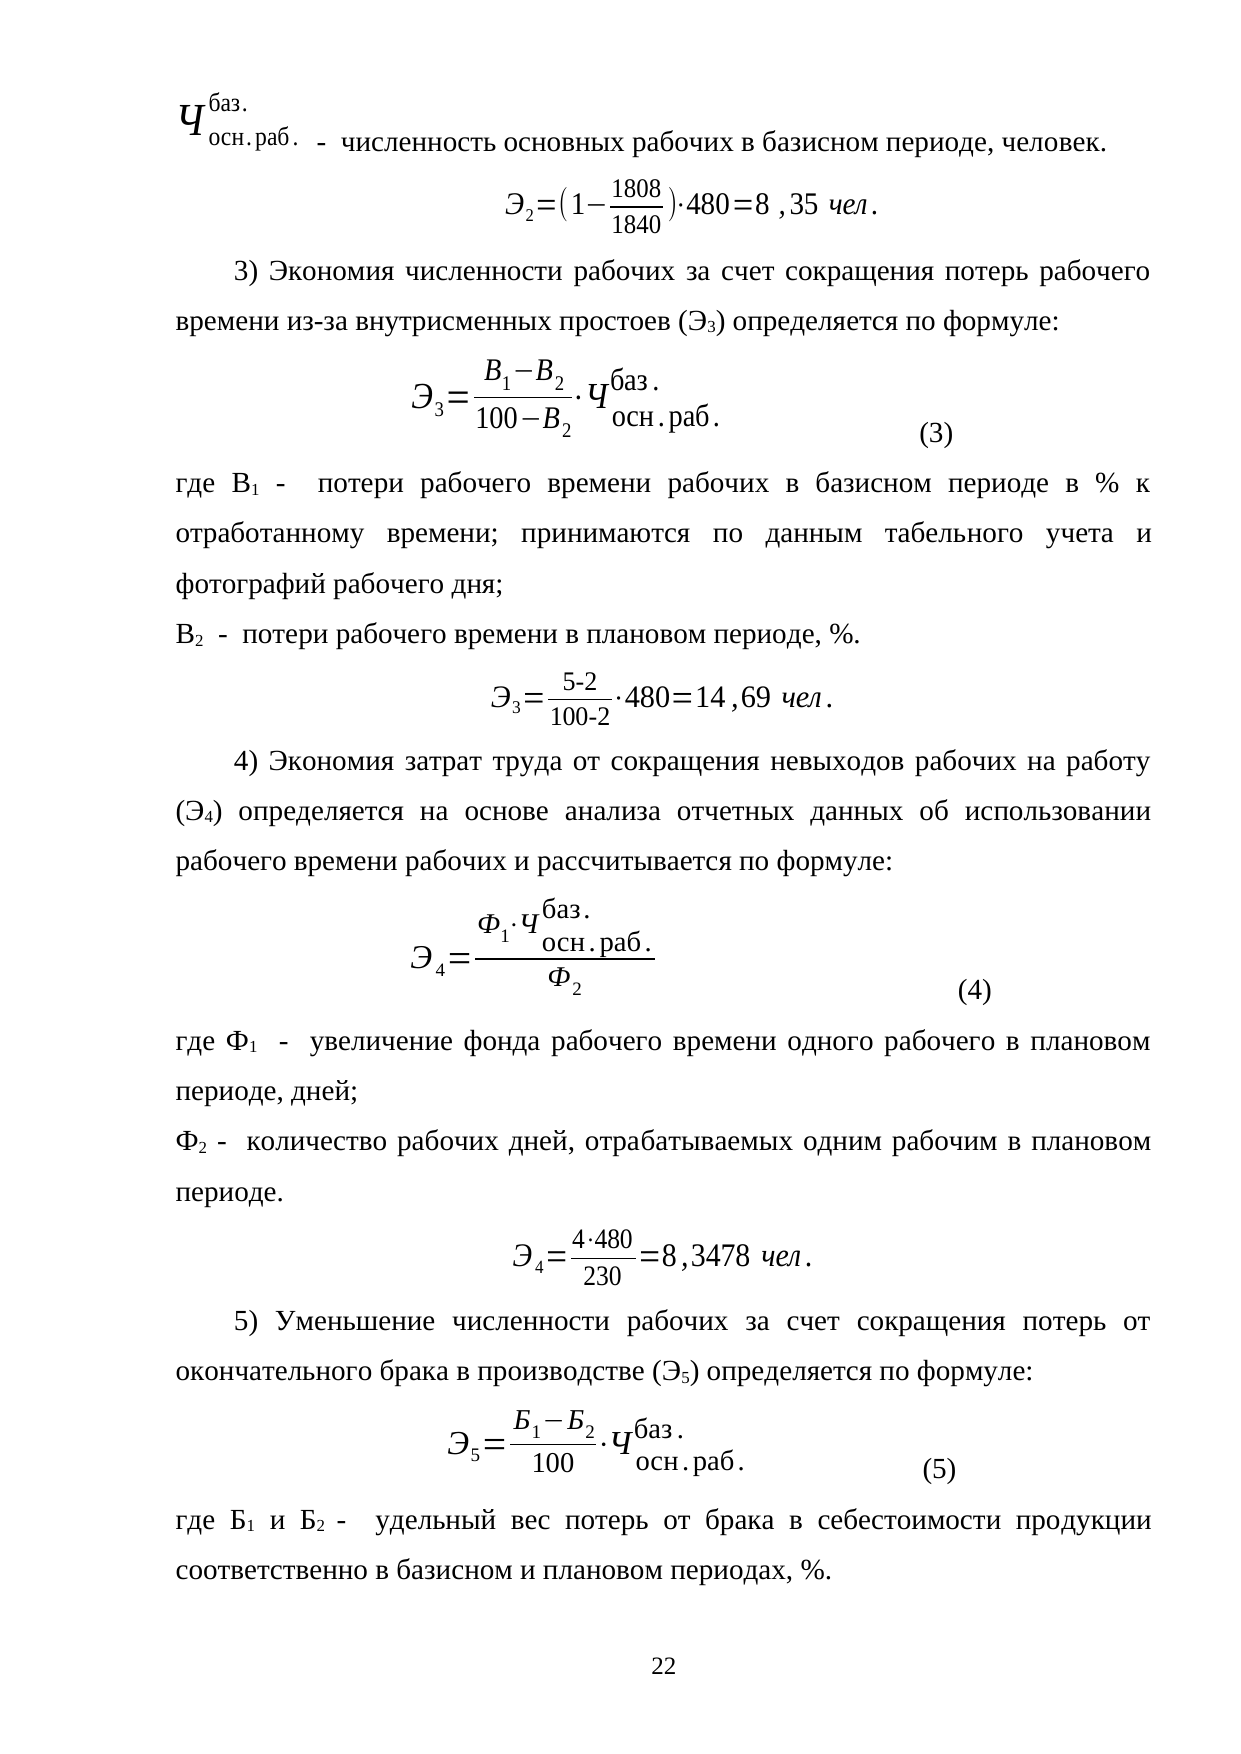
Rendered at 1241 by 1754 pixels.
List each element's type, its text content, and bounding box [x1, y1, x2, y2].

text В2 - потери рабочего времени в плановом периоде, %. [175, 616, 1152, 650]
text 4) Экономия затрат труда от сокращения невыходов рабочих на работу (Э4) определяется на основе анализа отчетных данных об использовании рабочего времени рабочих и рассчитывается по формуле: [175, 743, 1152, 877]
text (4) [175, 893, 1152, 1006]
text где Ф1 - увеличение фонда рабочего времени одного рабочего в плановом периоде, дней; [175, 1023, 1152, 1107]
text 3) Экономия численности рабочих за счет сокращения потерь рабочего времени из-за внутрисменных простоев (Э3) определяется по формуле: [175, 253, 1152, 336]
text 5) Уменьшение численности рабочих за счет сокращения потерь от окончательного брака в производстве (Э5) определяется по формуле: [175, 1303, 1152, 1387]
text (5) [175, 1404, 1152, 1485]
text - численность основных рабочих в базисном периоде, человек. [175, 89, 1152, 157]
text (3) [175, 353, 1152, 448]
text где В1 - потери рабочего времени рабочих в базисном периоде в % к отработанному времени; принимаются по данным табельного учета и фотографий рабочего дня; [175, 465, 1152, 599]
text где Б1 и Б2 - удельный вес потерь от брака в себестоимости продукции соответственно в базисном и плановом периодах, %. [175, 1502, 1152, 1586]
text Ф2 - количество рабочих дней, отрабатываемых одним рабочим в плановом периоде. [175, 1123, 1152, 1207]
